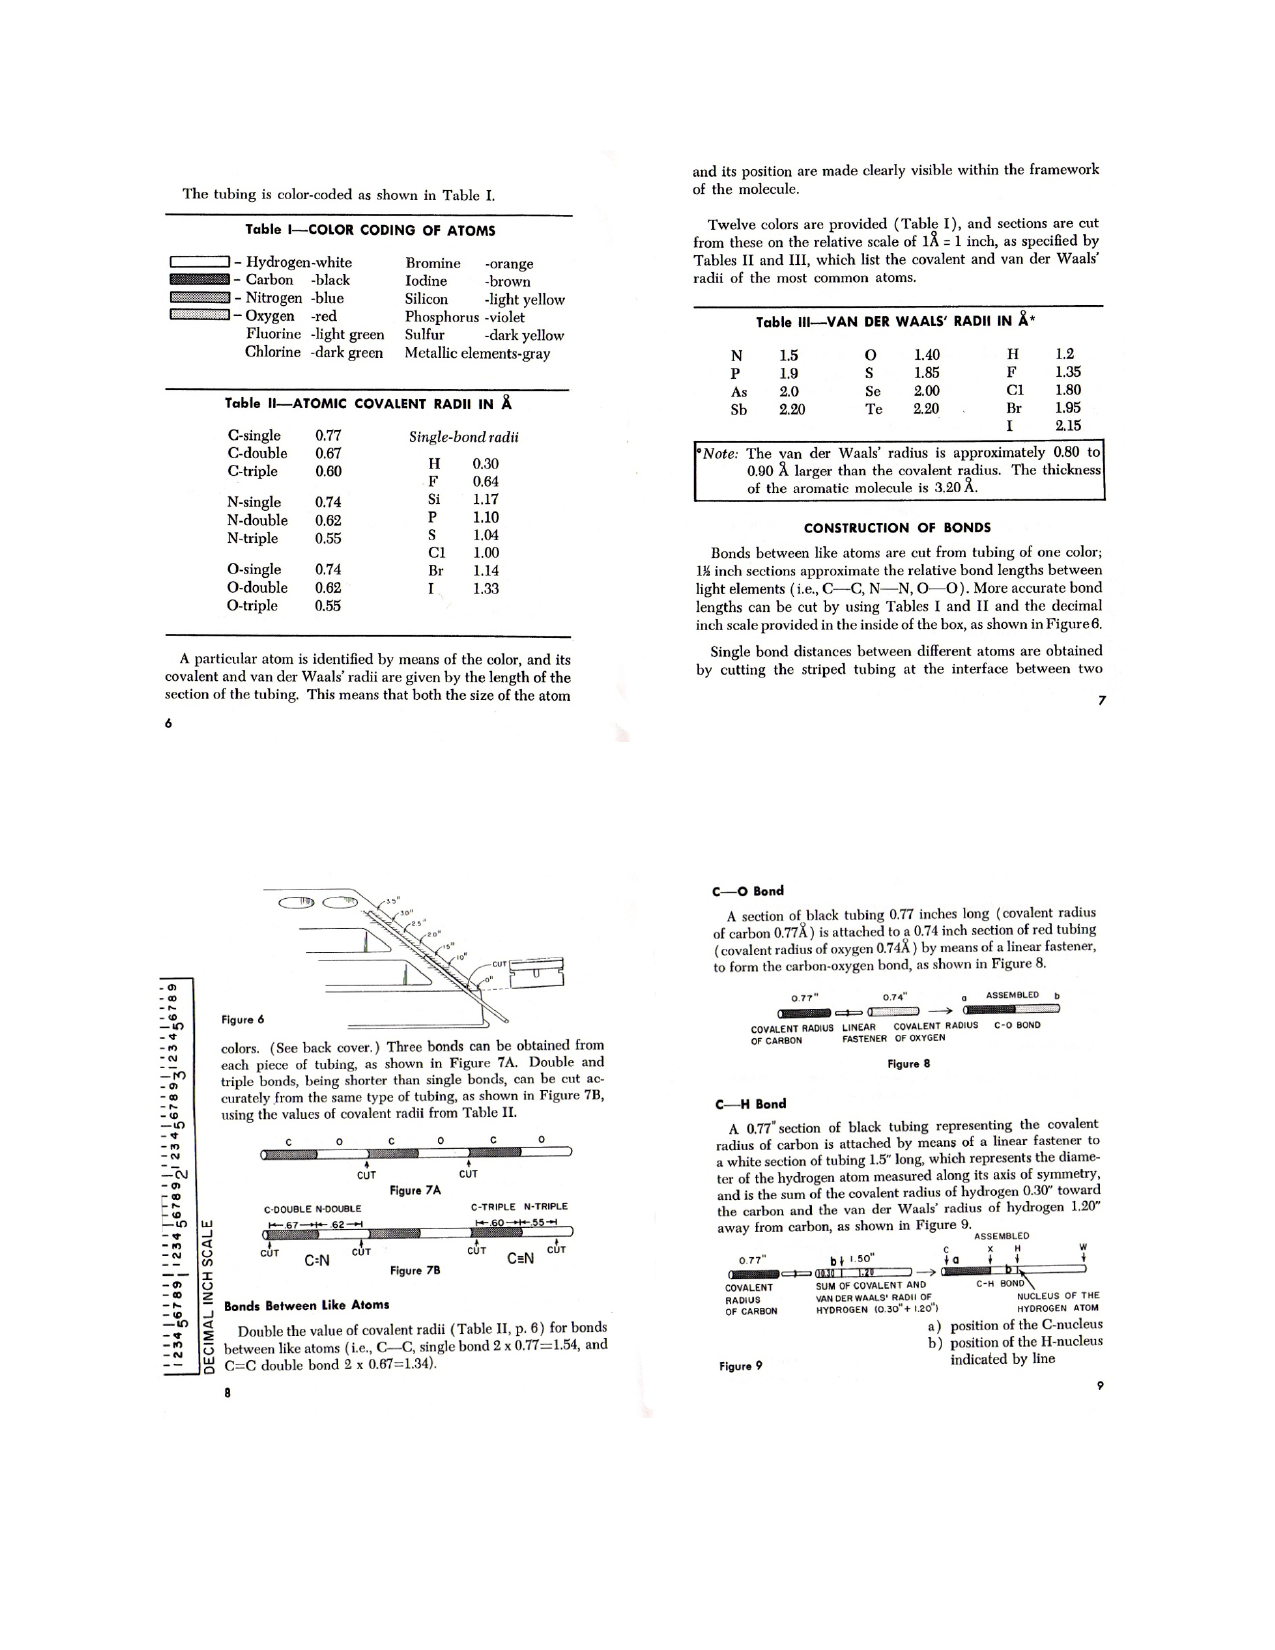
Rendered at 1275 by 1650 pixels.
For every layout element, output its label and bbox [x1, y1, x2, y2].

picture [150, 872, 1125, 1418]
picture [150, 150, 1125, 742]
